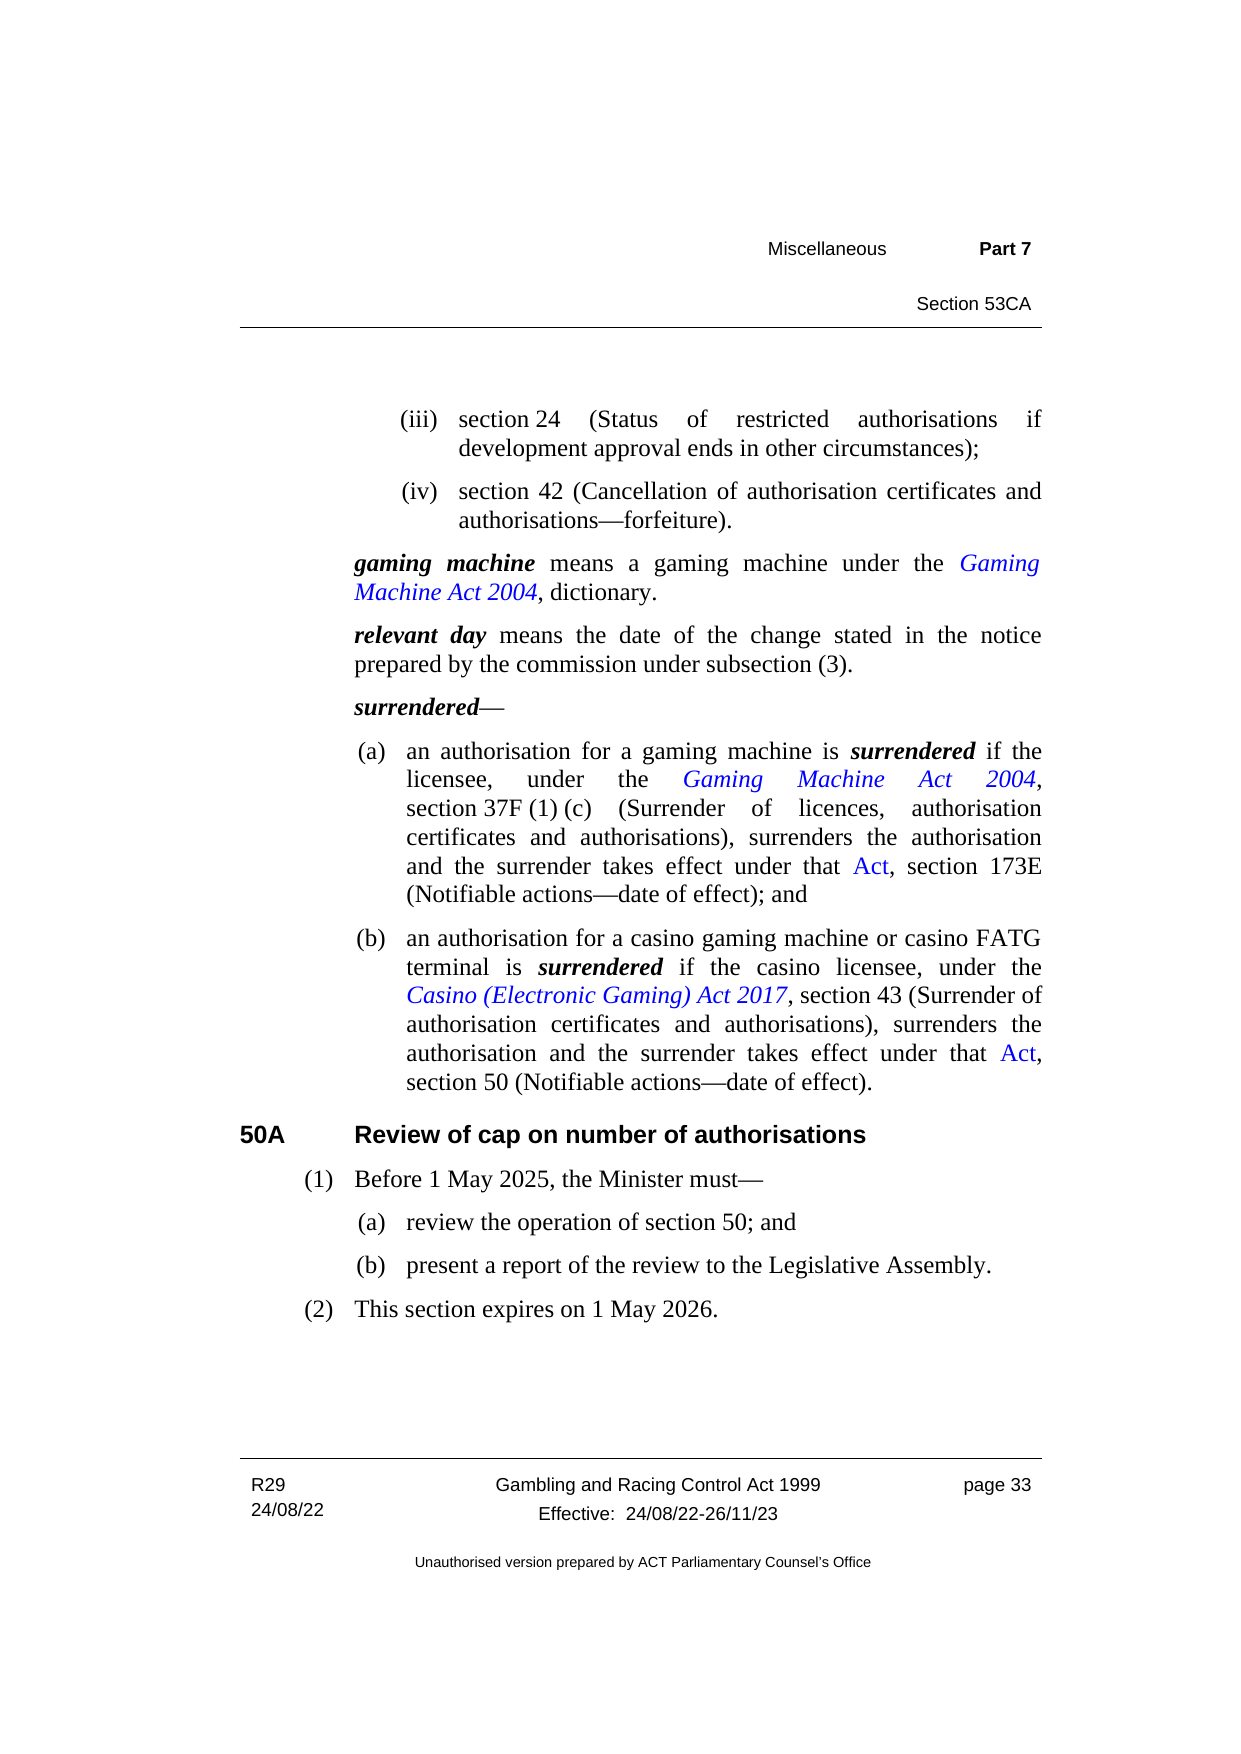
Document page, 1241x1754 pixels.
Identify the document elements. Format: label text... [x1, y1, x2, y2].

text 50A Review of cap on number of authorisations [239, 1120, 1042, 1149]
text (b) an authorisation for a casino gaming machine or casino FATG terminal is surrendered if the casino licensee, under the Casino (Electronic Gaming) Act 2017, section 43 (Surrender of authorisation certificates and authorisations), surrenders the authorisation and the surrender takes effect under that Act, section 50 (Notifiable actions—date of effect). [239, 923, 1042, 1095]
text (1) Before 1 May 2025, the Minister must— [239, 1164, 1042, 1192]
text (2) This section expires on 1 May 2026. [239, 1294, 1042, 1322]
text (iii) section 24 (Status of restricted authorisations if development approval ends in other circumstances); [239, 404, 1042, 462]
text surrendered— [354, 692, 1042, 721]
text gaming machine means a gaming machine under the Gaming Machine Act 2004, dictionary. [354, 548, 1042, 606]
text (a) review the operation of section 50; and [239, 1207, 1042, 1236]
text (b) present a report of the review to the Legislative Assembly. [239, 1250, 1042, 1279]
text relevant day means the date of the change stated in the notice prepared by the commission under subsection (3). [354, 620, 1042, 678]
text (iv) section 42 (Cancellation of authorisation certificates and authorisations—forfeiture). [239, 476, 1042, 534]
text (a) an authorisation for a gaming machine is surrendered if the licensee, under the Gaming Machine Act 2004, section 37F (1) (c) (Surrender of licences, authorisation certificates and authorisations), surrenders the authorisation and the surrender takes effect under that Act, section 173E (Notifiable actions—date of effect); and [239, 736, 1042, 908]
